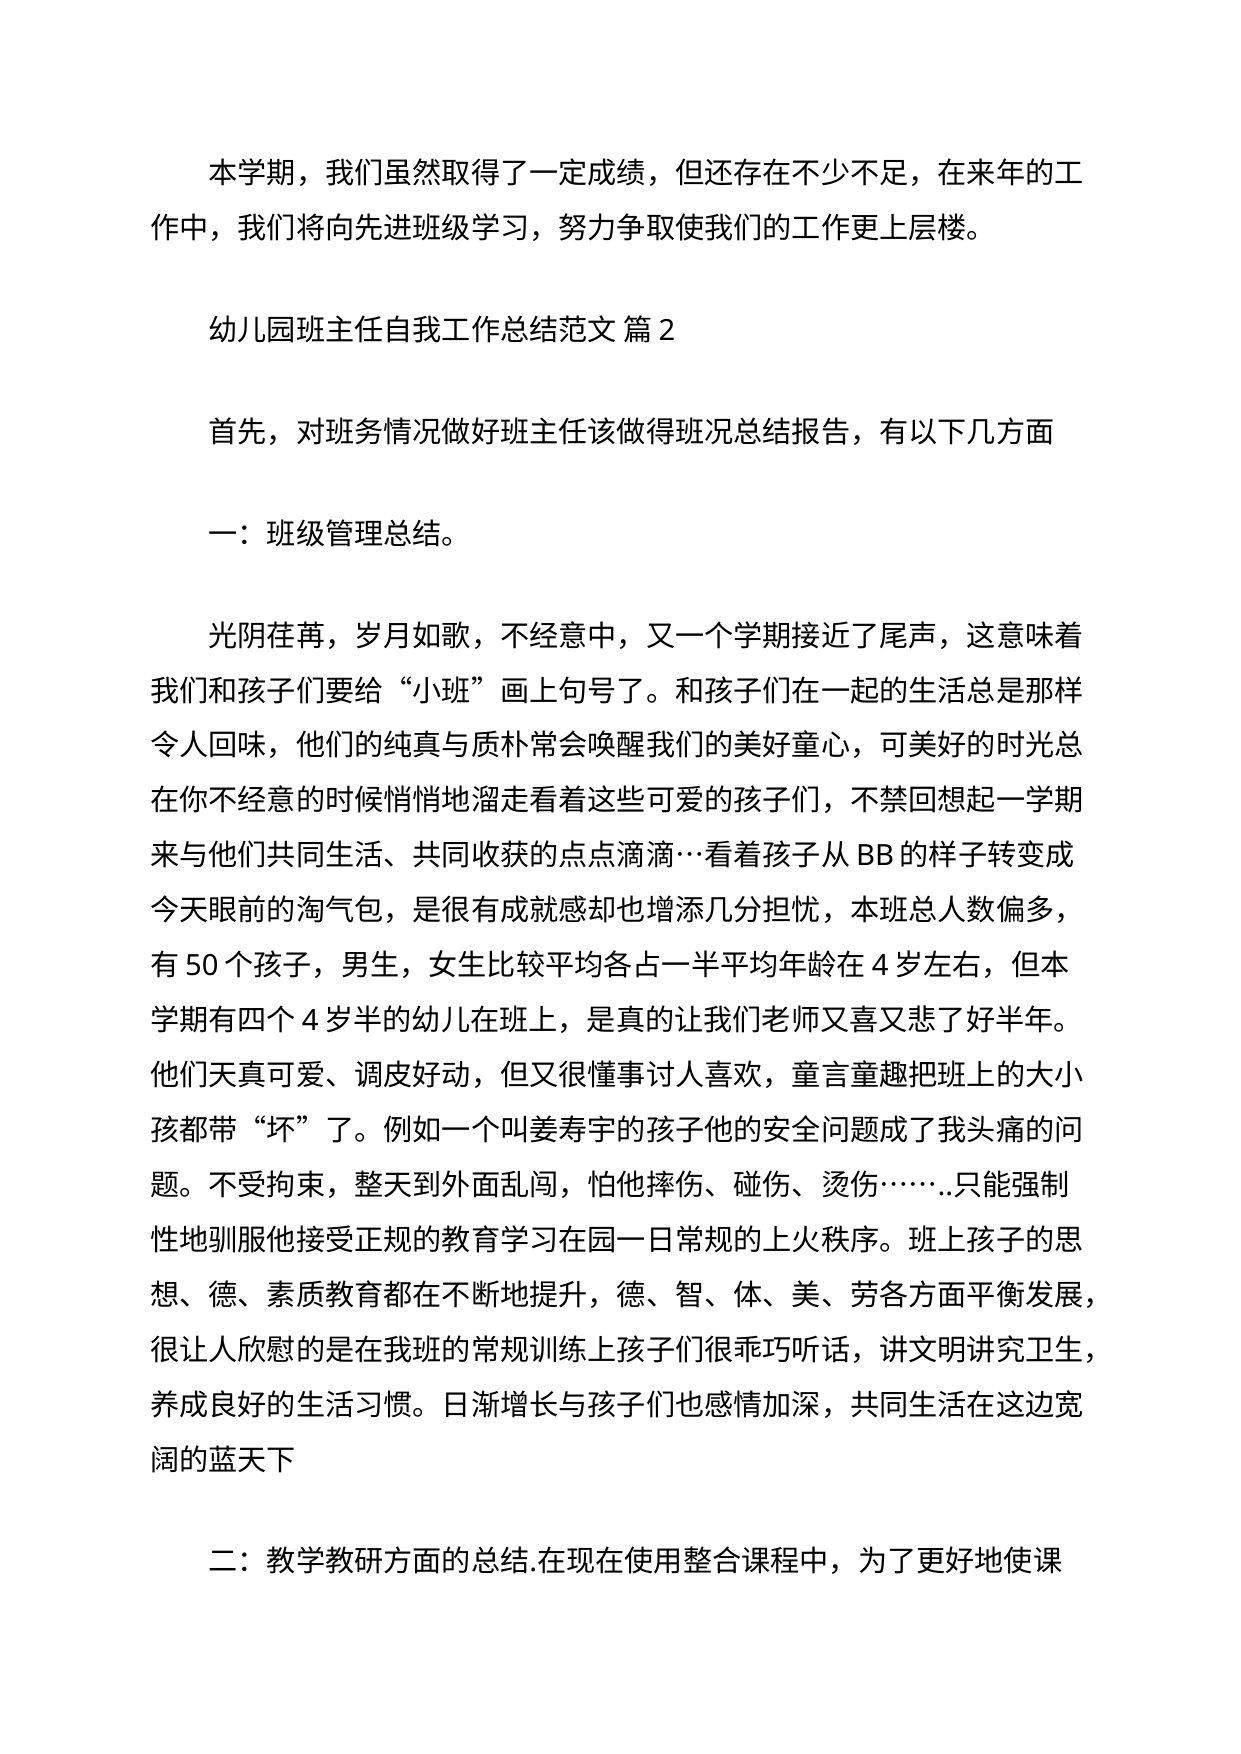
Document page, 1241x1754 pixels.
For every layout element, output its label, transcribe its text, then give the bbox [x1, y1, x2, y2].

text 幼儿园班主任自我工作总结范文 篇2 [150, 307, 1090, 349]
text 首先，对班务情况做好班主任该做得班况总结报告，有以下几方面 [150, 409, 1090, 451]
text 一：班级管理总结。 [150, 510, 1090, 553]
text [150, 1538, 1090, 1580]
text 光阴荏苒，岁月如歌，不经意中，又一个学期接近了尾声，这意味着我们和孩子们要给“小班”画上句号了。和孩子们在一起的生活总是那样令人回味，他们的纯真与质朴常会唤醒我们的美好童心，可美好的时光总在你不经意的时候悄悄地溜走看着这些可爱的孩子们，不禁回想起一学期来与他们共同生活、共同收获的点点滴滴…看着孩子从BB的样子转变成今天眼前的淘气包，是很有成就感却也增添几分担忧，本班总人数偏多，有50个孩子，男生，女生比较平均各占一半平均年龄在4岁左右，但本学期有四个4岁半的幼儿在班上，是真的让我们老师又喜又悲了好半年。他们天真可爱、调皮好动，但又很懂事讨人喜欢，童言童趣把班上的大小孩都带“坏”了。例如一个叫姜寿宇的孩子他的安全问题成了我头痛的问题。不受拘束，整天到外面乱闯，怕他摔伤、碰伤、烫伤……..只能强制性地驯服他接受正规的教育学习在园一日常规的上火秩序。班上孩子的思想、德、素质教育都在不断地提升，德、智、体、美、劳各方面平衡发展，很让人欣慰的是在我班的常规训练上孩子们很乖巧听话，讲文明讲究卫生，养成良好的生活习惯。日渐增长与孩子们也感情加深，共同生活在这边宽阔的蓝天下 [150, 612, 1090, 1478]
text 本学期，我们虽然取得了一定成绩，但还存在不少不足，在来年的工作中，我们将向先进班级学习，努力争取使我们的工作更上层楼。 [150, 150, 1090, 247]
